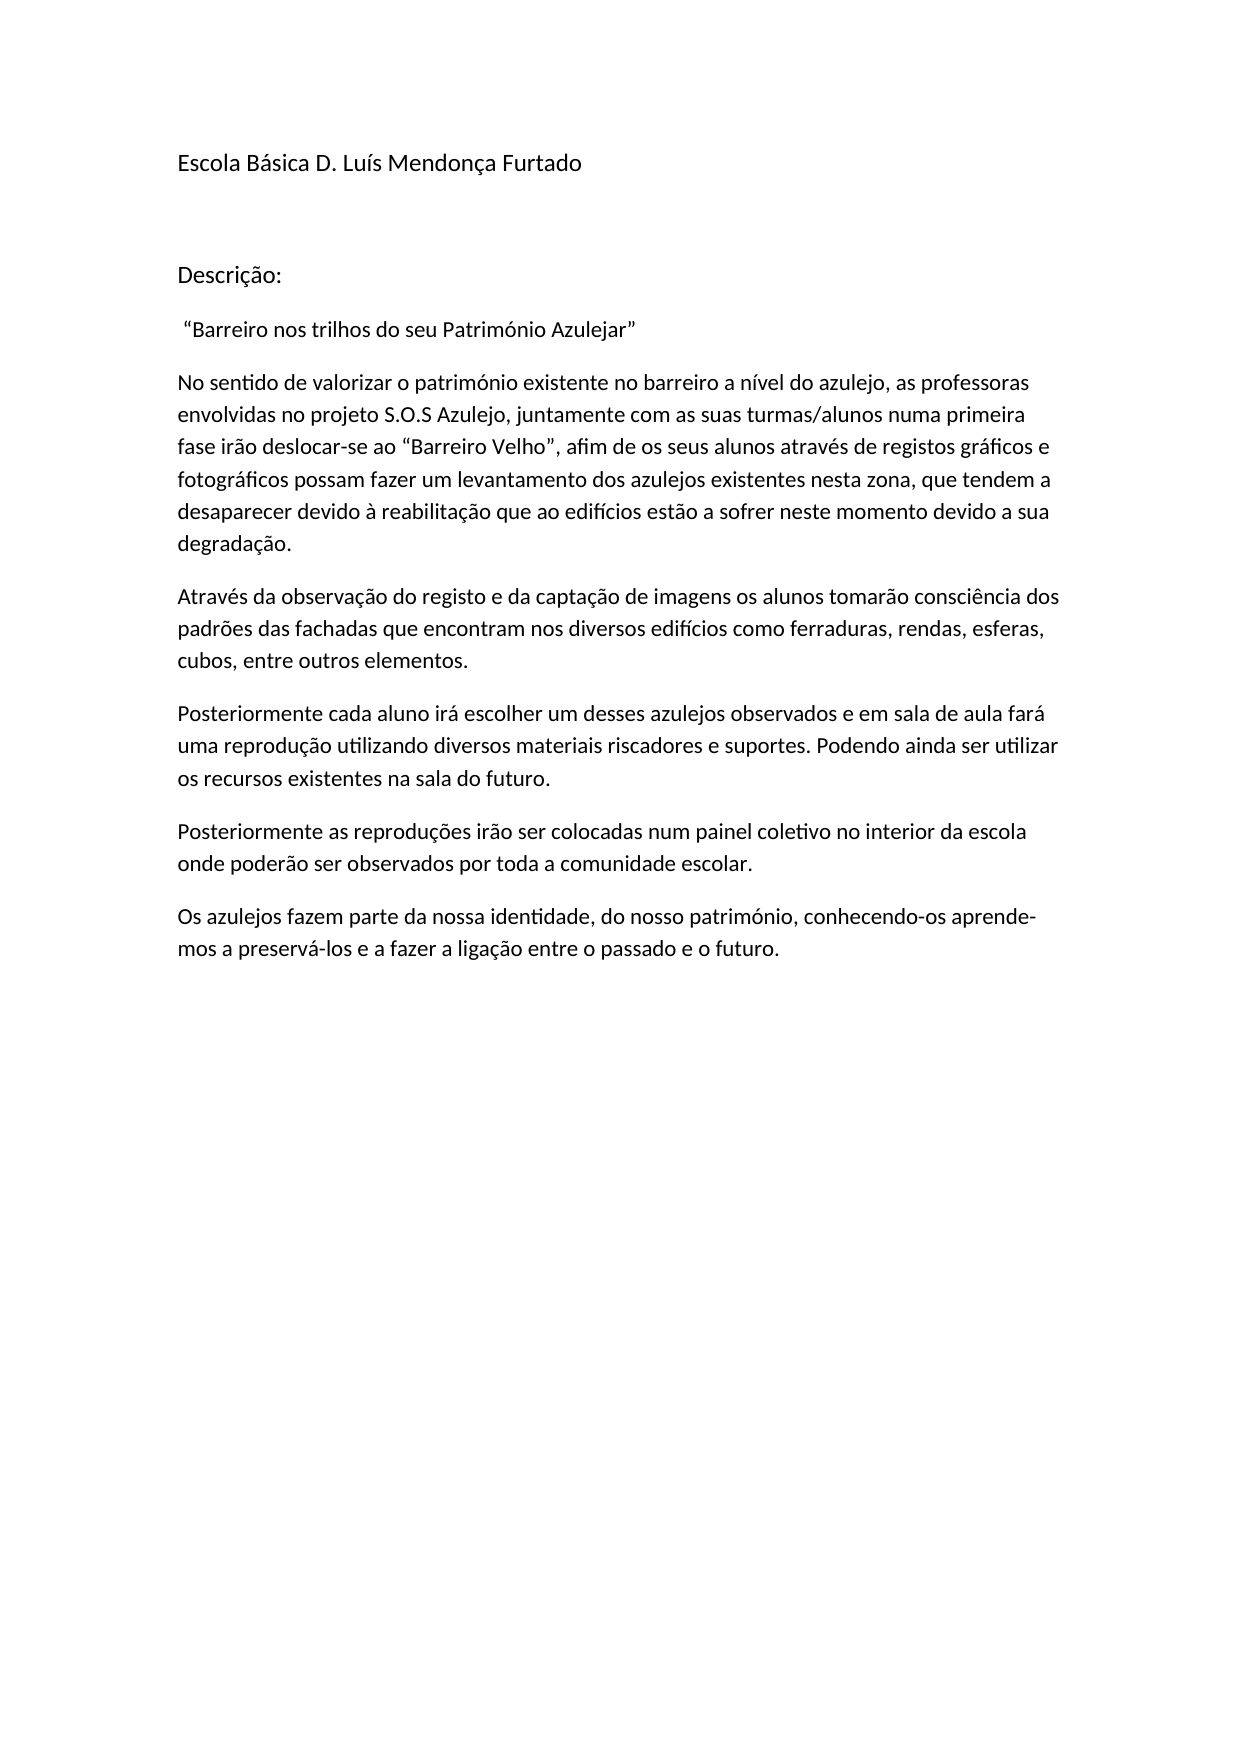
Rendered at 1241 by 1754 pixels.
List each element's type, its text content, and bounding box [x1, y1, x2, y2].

text Através da observação do registo e da captação de imagens os alunos tomarão consciência dos padrões das fachadas que encontram nos diversos edifícios como ferraduras, rendas, esferas, cubos, entre outros elementos. [177, 582, 1063, 674]
text No sentido de valorizar o património existente no barreiro a nível do azulejo, as professoras envolvidas no projeto S.O.S Azulejo, juntamente com as suas turmas/alunos numa primeira fase irão deslocar-se ao “Barreiro Velho”, afim de os seus alunos através de registos gráficos e fotográficos possam fazer um levantamento dos azulejos existentes nesta zona, que tendem a desaparecer devido à reabilitação que ao edifícios estão a sofrer neste momento devido a sua degradação. [177, 368, 1063, 557]
text “Barreiro nos trilhos do seu Património Azulejar” [177, 315, 1063, 343]
text Os azulejos fazem parte da nossa identidade, do nosso património, conhecendo-os aprende-mos a preservá-los e a fazer a ligação entre o passado e o futuro. [177, 902, 1063, 962]
text Posteriormente cada aluno irá escolher um desses azulejos observados e em sala de aula fará uma reprodução utilizando diversos materiais riscadores e suportes. Podendo ainda ser utilizar os recursos existentes na sala do futuro. [177, 699, 1063, 792]
text Posteriormente as reproduções irão ser colocadas num painel coletivo no interior da escola onde poderão ser observados por toda a comunidade escolar. [177, 817, 1063, 877]
text Descrição: [177, 259, 1063, 290]
text Escola Básica D. Luís Mendonça Furtado [177, 148, 1063, 178]
